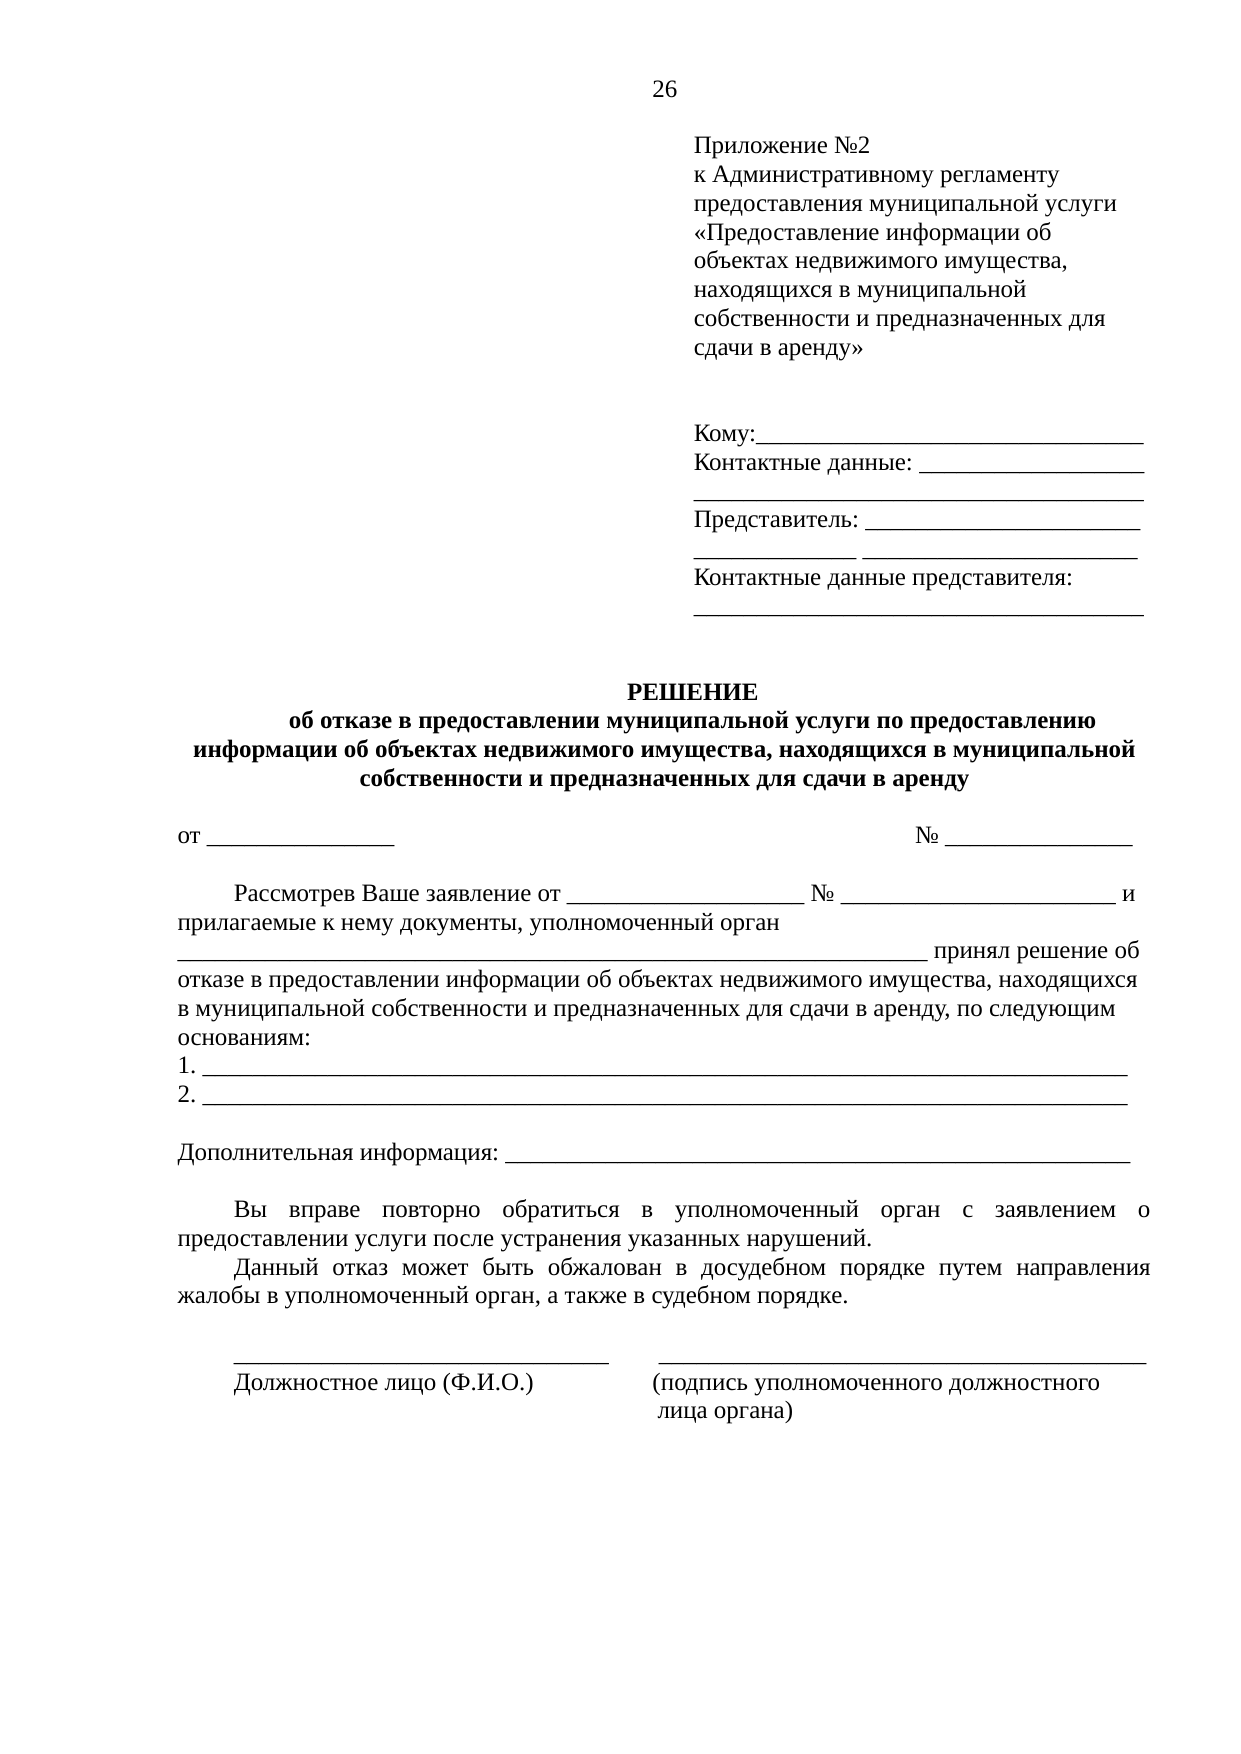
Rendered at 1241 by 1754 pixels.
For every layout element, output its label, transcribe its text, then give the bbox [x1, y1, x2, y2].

text собственности и предназначенных для [620, 303, 1152, 332]
text Контактные данные: __________________ [620, 447, 1152, 476]
text Вы вправе повторно обратиться в уполномоченный орган с заявлением о предоставлении услуги после устранения указанных нарушений. [177, 1194, 1152, 1252]
text объектах недвижимого имущества, [620, 246, 1152, 274]
text Рассмотрев Ваше заявление от ___________________ № ______________________ и [177, 878, 1152, 907]
text Данный отказ может быть обжалован в досудебном порядке путем направления жалобы в уполномоченный орган, а также в судебном порядке. [177, 1252, 1152, 1309]
text РЕШЕНИЕ [177, 677, 1152, 706]
text предоставления муниципальной услуги [620, 188, 1152, 217]
text 1. __________________________________________________________________________ [177, 1051, 1152, 1079]
text лица органа) [620, 1396, 1152, 1452]
text 2. __________________________________________________________________________ [177, 1079, 1152, 1108]
text об отказе в предоставлении муниципальной услуги по предоставлению информации об объектах недвижимого имущества, находящихся в муниципальной собственности и предназначенных для сдачи в аренду [177, 706, 1152, 792]
text к Административному регламенту [620, 159, 1152, 188]
text Дополнительная информация: __________________________________________________ [177, 1137, 1152, 1166]
text сдачи в аренду» [620, 332, 1152, 361]
text Представитель: ______________________ [620, 504, 1152, 533]
text Должностное лицо (Ф.И.О.) (подпись уполномоченного должностного [177, 1367, 1152, 1396]
text ____________________________________________________________ принял решение об [177, 936, 1152, 964]
text находящихся в муниципальной [620, 274, 1152, 303]
text Контактные данные представителя: [620, 562, 1152, 591]
text отказе в предоставлении информации об объектах недвижимого имущества, находящихся в муниципальной собственности и предназначенных для сдачи в аренду, по следующим основаниям: [177, 964, 1152, 1051]
text ______________________________ _______________________________________ [177, 1338, 1152, 1367]
text прилагаемые к нему документы, уполномоченный орган [177, 907, 1152, 936]
text «Предоставление информации об [620, 217, 1152, 246]
text от _______________ № _______________ [177, 821, 1152, 849]
text ____________________________________ [620, 591, 1152, 619]
text _____________ ______________________ [620, 533, 1152, 562]
text Приложение №2 [620, 131, 1152, 159]
text ____________________________________ [620, 476, 1152, 504]
text Кому:_______________________________ [620, 418, 1152, 447]
